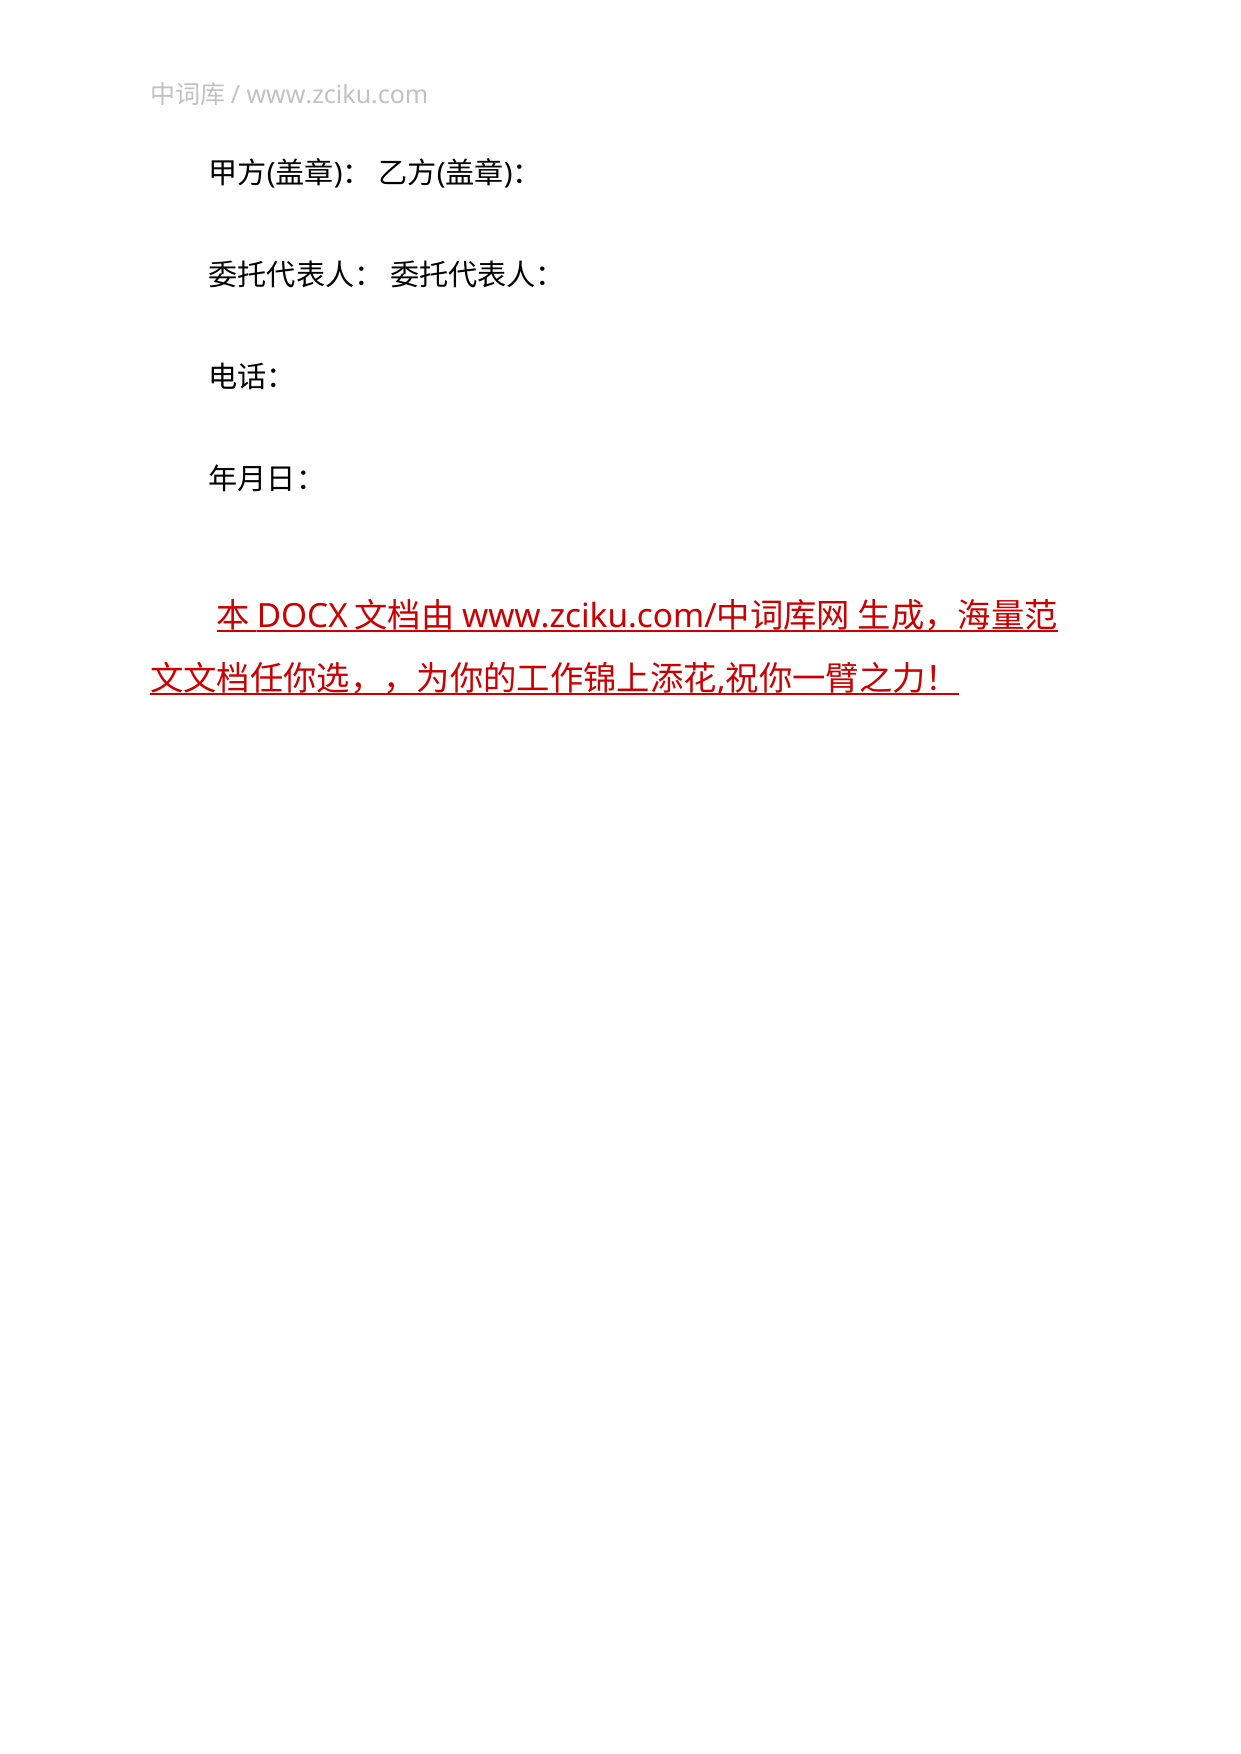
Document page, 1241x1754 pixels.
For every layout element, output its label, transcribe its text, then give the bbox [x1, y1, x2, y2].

text 年月日： [150, 456, 1090, 498]
text 委托代表人： 委托代表人： [150, 252, 1090, 294]
text 电话： [150, 354, 1090, 396]
text 甲方(盖章)： 乙方(盖章)： [150, 150, 1090, 192]
text 本DOCX文档由 www.zciku.com/中词库网 生成，海量范文文档任你选，，为你的工作锦上添花,祝你一臂之力！ [150, 588, 1090, 700]
